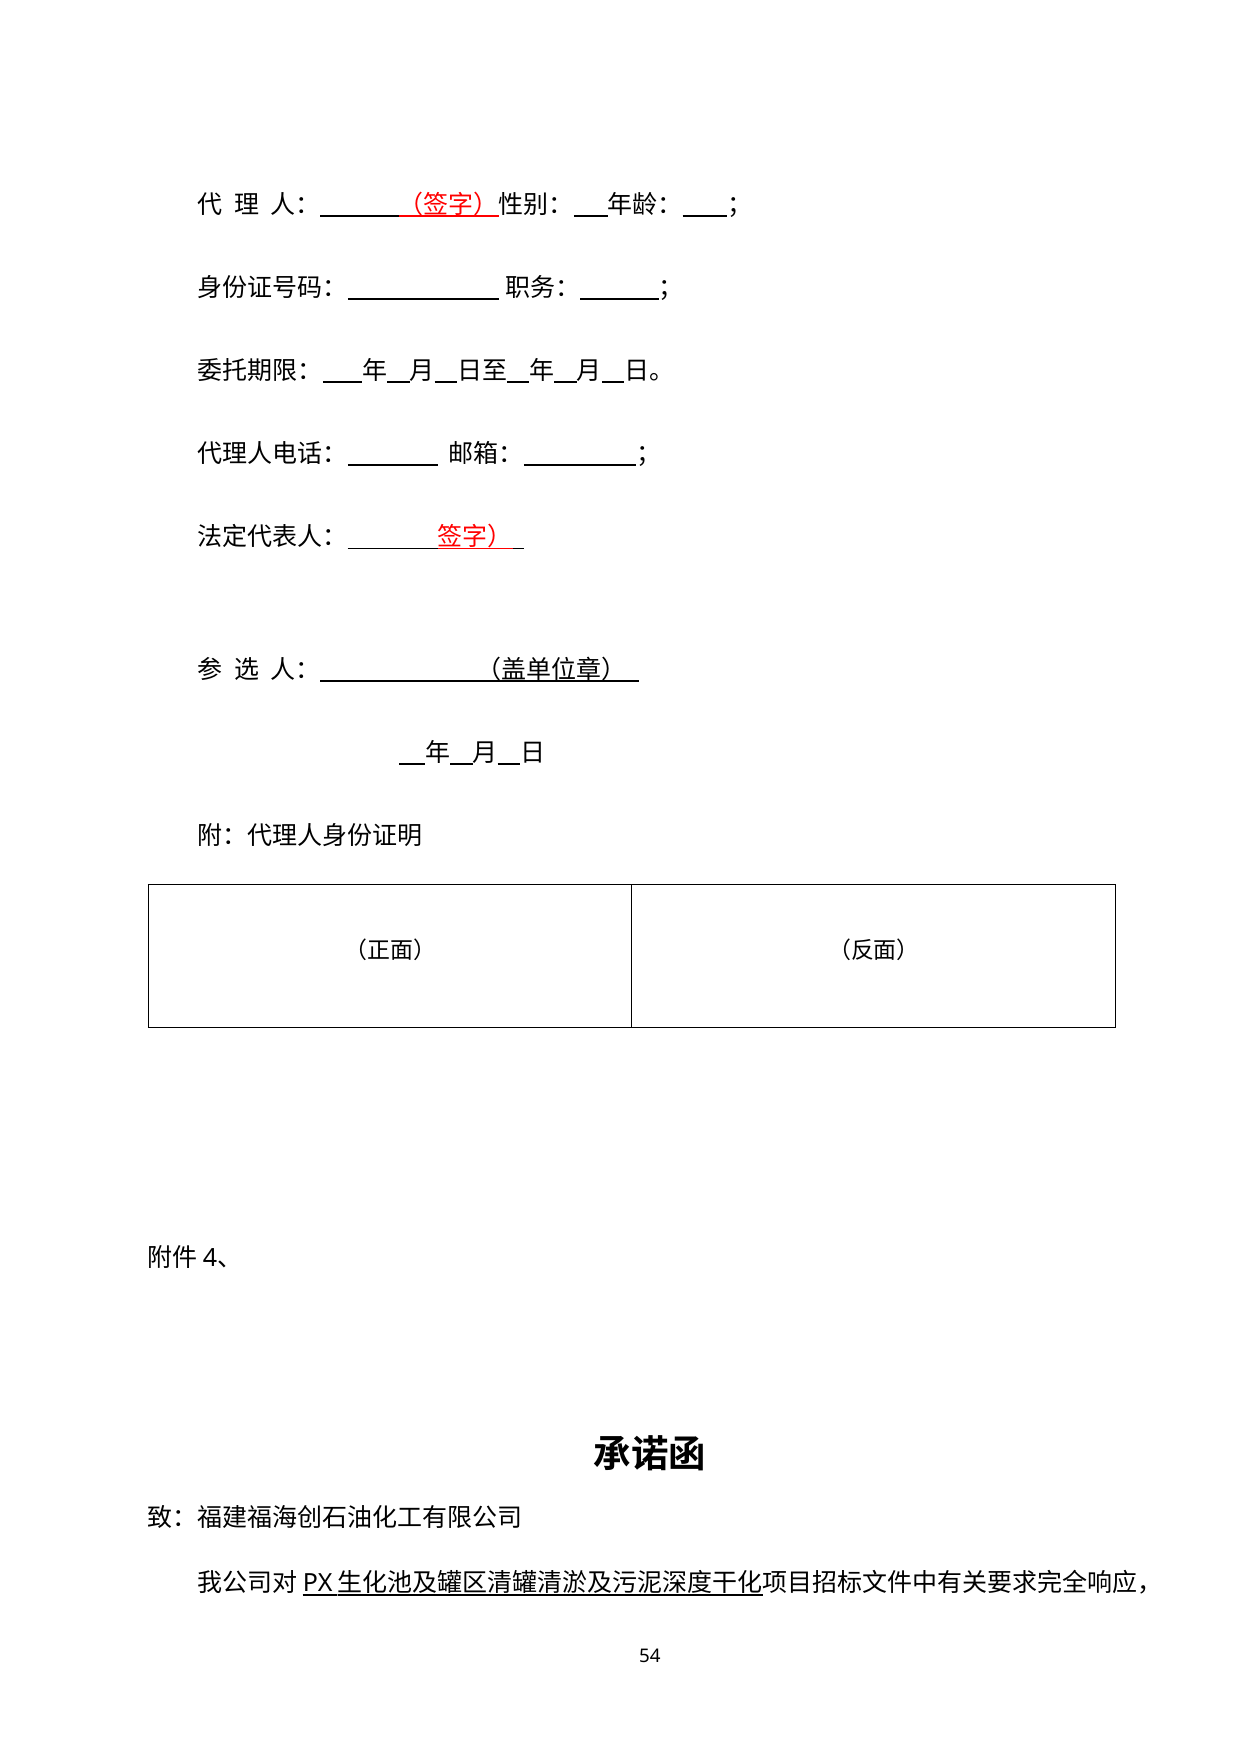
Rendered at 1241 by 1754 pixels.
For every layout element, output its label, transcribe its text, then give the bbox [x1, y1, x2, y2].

text 年 月 日 [148, 718, 1152, 783]
text 代 理 人： （签字）性别： 年龄： ； [148, 170, 1152, 235]
text 参 选 人： （盖单位章） [148, 635, 1152, 700]
text 附：代理人身份证明 [148, 801, 1152, 866]
table_header （反面） [632, 885, 1115, 1027]
table_header （正面） [149, 885, 631, 1027]
text 身份证号码： 职务： ； [148, 253, 1152, 318]
text 承诺函 [148, 1418, 1152, 1483]
text 代理人电话： 邮箱： ； [148, 419, 1152, 484]
text 法定代表人： 签字） [148, 502, 1152, 567]
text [148, 1548, 1152, 1613]
text 附件4、 [148, 1223, 1152, 1288]
text 委托期限： 年 月 日至 年 月 日。 [148, 336, 1152, 401]
text 致：福建福海创石油化工有限公司 [148, 1483, 1152, 1548]
